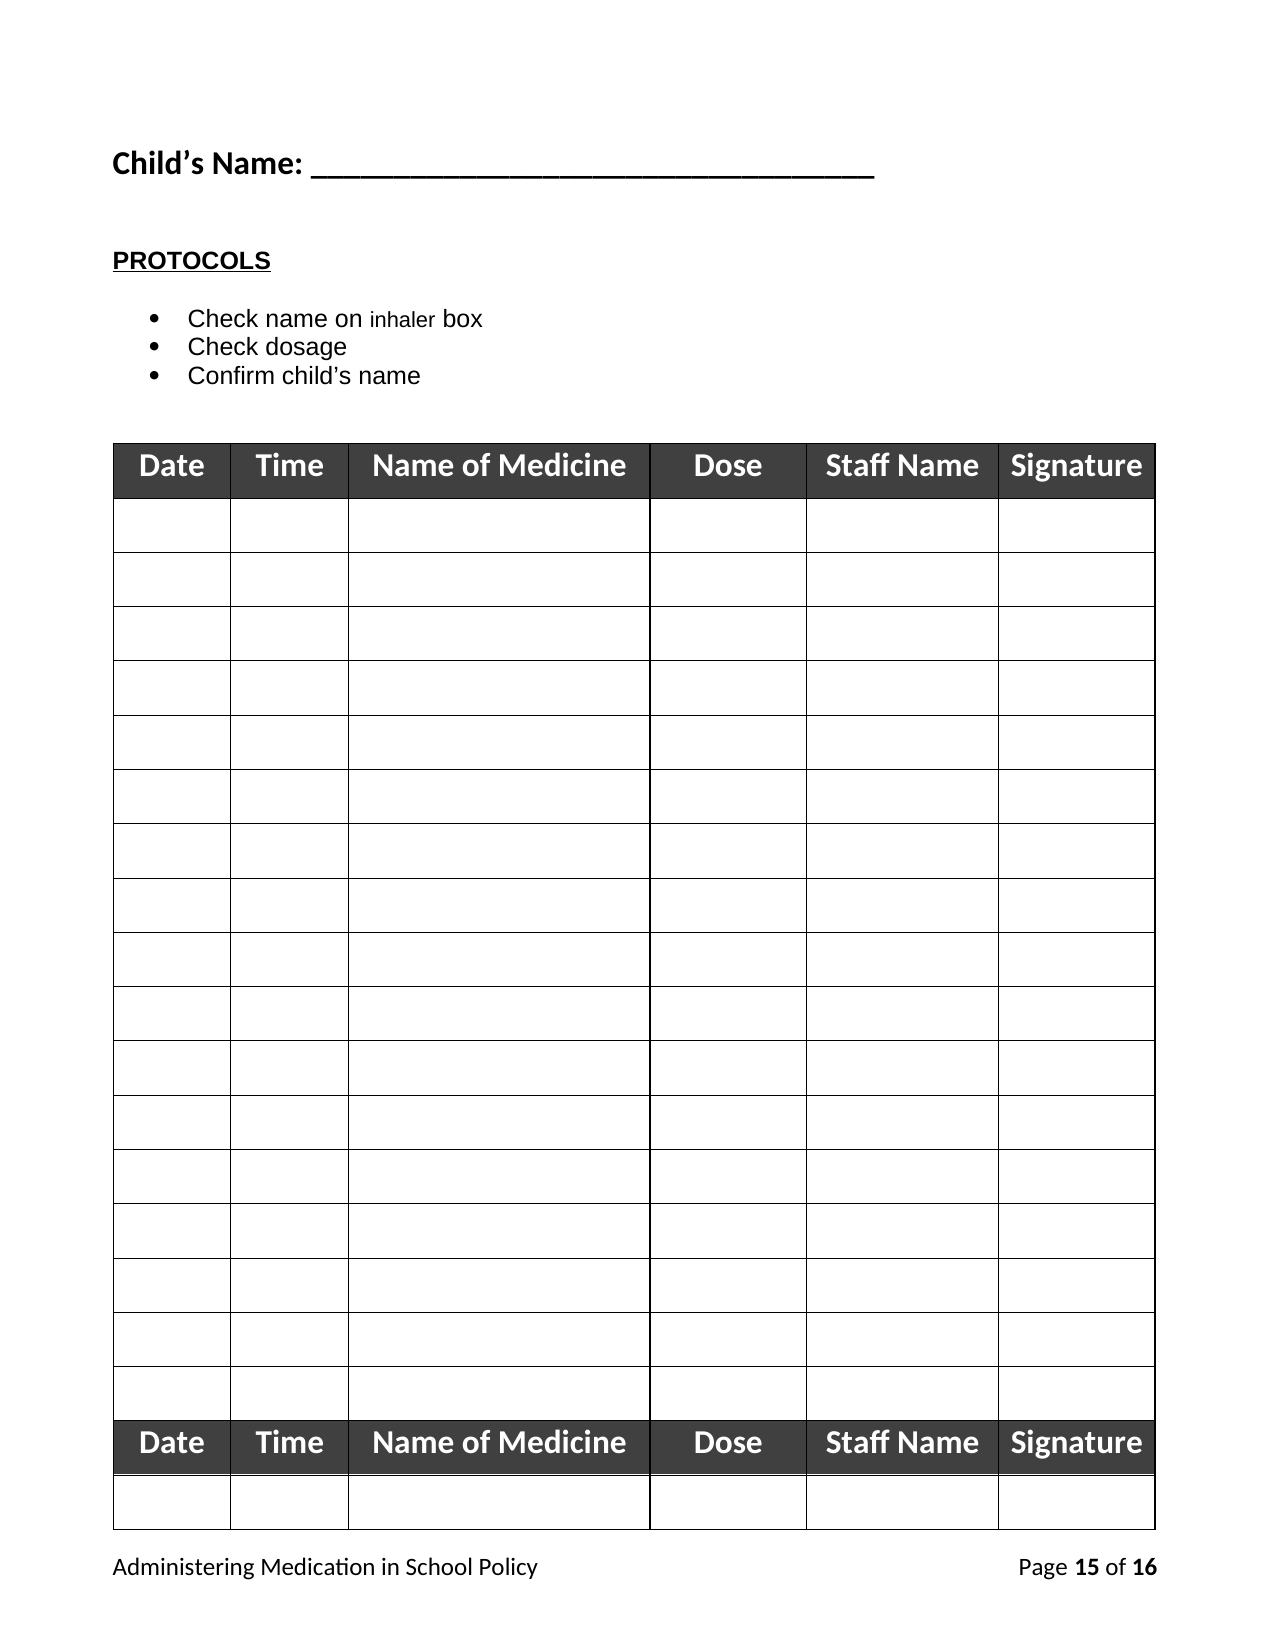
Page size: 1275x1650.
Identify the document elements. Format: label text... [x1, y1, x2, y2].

table_cell Staff Name [807, 1421, 998, 1474]
table_cell [999, 1204, 1154, 1257]
table_cell [349, 716, 649, 769]
table_cell Date [114, 1421, 230, 1474]
table_cell [231, 770, 348, 823]
table_cell [807, 770, 998, 823]
table_header Time [231, 444, 348, 498]
table_cell [651, 499, 806, 552]
table_cell [114, 1259, 230, 1312]
table_cell [114, 553, 230, 606]
table_cell [231, 1041, 348, 1094]
table_cell [999, 879, 1154, 932]
table_cell [807, 661, 998, 715]
table_cell [999, 661, 1154, 715]
table_cell [807, 1313, 998, 1366]
table_cell [999, 1476, 1154, 1529]
table_cell [999, 1367, 1154, 1420]
table_cell [999, 607, 1154, 660]
table_cell Time [231, 1421, 348, 1474]
table_cell [231, 987, 348, 1040]
table_cell [999, 1313, 1154, 1366]
table_cell [349, 770, 649, 823]
table_cell [807, 824, 998, 877]
table_cell [231, 1259, 348, 1312]
table_cell [807, 1476, 998, 1529]
table_cell [349, 824, 649, 877]
table_cell [231, 933, 348, 986]
table_cell [349, 553, 649, 606]
table_cell [114, 824, 230, 877]
table_cell [807, 1150, 998, 1203]
table_cell [999, 553, 1154, 606]
table_cell [231, 1476, 348, 1529]
table_cell [114, 716, 230, 769]
list Confirm child’s name [150, 361, 1162, 390]
table_cell [114, 661, 230, 715]
table_cell [114, 1204, 230, 1257]
table_cell [651, 1313, 806, 1366]
table_cell [231, 1150, 348, 1203]
table_cell [807, 933, 998, 986]
table_cell [651, 1041, 806, 1094]
table_cell [231, 1367, 348, 1420]
table_header Dose [651, 444, 806, 498]
table_cell [349, 499, 649, 552]
table_cell [349, 1259, 649, 1312]
table_cell [651, 1096, 806, 1149]
table_cell [349, 933, 649, 986]
table_cell [807, 1367, 998, 1420]
table_cell [114, 607, 230, 660]
table_cell [231, 879, 348, 932]
table_cell [349, 1041, 649, 1094]
table_cell [999, 1259, 1154, 1312]
table_cell [349, 1476, 649, 1529]
table_cell Name of Medicine [349, 1421, 649, 1474]
table_cell [651, 1150, 806, 1203]
table_cell [807, 1259, 998, 1312]
table_cell [807, 1204, 998, 1257]
table_cell [999, 933, 1154, 986]
table_cell [651, 1259, 806, 1312]
table_cell [999, 987, 1154, 1040]
table_cell [999, 770, 1154, 823]
table_cell [999, 499, 1154, 552]
table_cell Signature [999, 1421, 1154, 1474]
table_header Name of Medicine [349, 444, 649, 498]
list Check name on inhaler box [150, 303, 1162, 332]
table_cell [651, 716, 806, 769]
table_header Date [114, 444, 230, 498]
table_cell [807, 716, 998, 769]
table_cell [349, 1367, 649, 1420]
table_cell [349, 661, 649, 715]
table_cell [349, 879, 649, 932]
table_cell [999, 716, 1154, 769]
table_cell [349, 987, 649, 1040]
table_cell [651, 933, 806, 986]
table_cell [231, 1204, 348, 1257]
table_cell [231, 1313, 348, 1366]
table_cell [231, 824, 348, 877]
table_cell [651, 553, 806, 606]
table_cell [114, 1367, 230, 1420]
table_cell [231, 661, 348, 715]
table_cell [114, 879, 230, 932]
table_cell [999, 1096, 1154, 1149]
list Check dosage [150, 332, 1162, 361]
table_cell [231, 607, 348, 660]
table_cell [807, 607, 998, 660]
table_cell Dose [651, 1421, 806, 1474]
table_cell [999, 824, 1154, 877]
table_cell [651, 987, 806, 1040]
table_cell [114, 499, 230, 552]
table_cell [651, 879, 806, 932]
table_cell [114, 987, 230, 1040]
table_cell [999, 1150, 1154, 1203]
table_cell [349, 1150, 649, 1203]
table_cell [231, 716, 348, 769]
table_cell [999, 1041, 1154, 1094]
table_cell [114, 1041, 230, 1094]
table_header Staff Name [807, 444, 998, 498]
table_cell [807, 1041, 998, 1094]
table_header Signature [999, 444, 1154, 498]
table_cell [231, 499, 348, 552]
table_cell [651, 824, 806, 877]
table_cell [651, 770, 806, 823]
table_cell [807, 499, 998, 552]
table_cell [231, 1096, 348, 1149]
table_cell [114, 1313, 230, 1366]
table_cell [349, 1313, 649, 1366]
table_cell [651, 607, 806, 660]
table_cell [807, 879, 998, 932]
table_cell [807, 553, 998, 606]
table_cell [651, 1476, 806, 1529]
table_cell [231, 553, 348, 606]
table_cell [651, 1204, 806, 1257]
table_cell [807, 1096, 998, 1149]
table_cell [114, 1476, 230, 1529]
table_cell [349, 1096, 649, 1149]
table_cell [807, 987, 998, 1040]
table_cell [114, 933, 230, 986]
table_cell [651, 1367, 806, 1420]
table_cell [114, 770, 230, 823]
text PROTOCOLS [112, 246, 1162, 275]
text Child’s Name: __________________________________ [112, 142, 1162, 183]
table_cell [651, 661, 806, 715]
table_cell [349, 607, 649, 660]
table_cell [114, 1096, 230, 1149]
table_cell [114, 1150, 230, 1203]
table_cell [349, 1204, 649, 1257]
